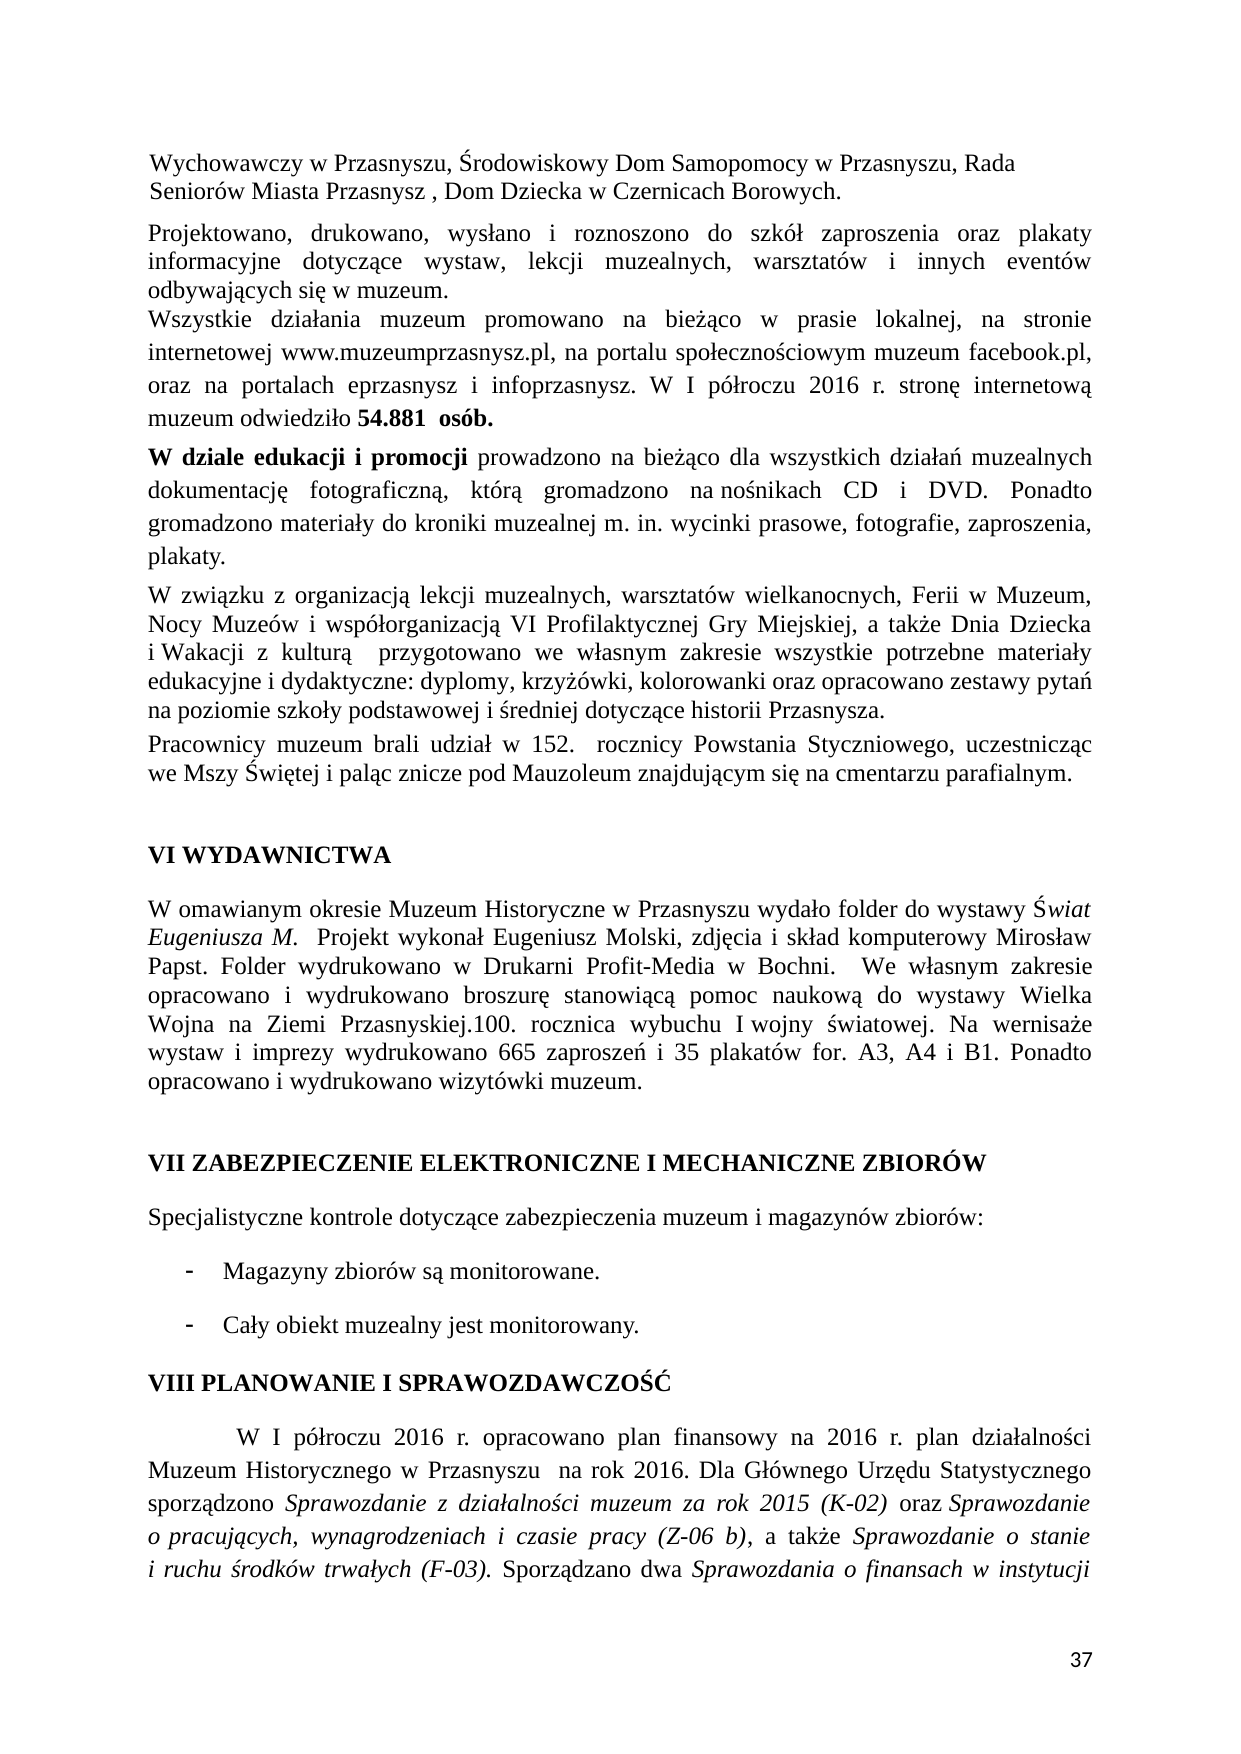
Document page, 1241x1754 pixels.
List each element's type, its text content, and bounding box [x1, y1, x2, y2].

text VII ZABEZPIECZENIE ELEKTRONICZNE I MECHANICZNE ZBIORÓW [148, 1148, 1093, 1177]
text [149, 148, 1093, 205]
text Projektowano, drukowano, wysłano i roznoszono do szkół zaproszenia oraz plakaty informacyjne dotyczące wystaw, lekcji muzealnych, warsztatów i innych eventów odbywających się w muzeum. [148, 218, 1093, 304]
text Pracownicy muzeum brali udział w 152. rocznicy Powstania Styczniowego, uczestnicząc we Mszy Świętej i paląc znicze pod Mauzoleum znajdującym się na cmentarzu parafialnym. [148, 729, 1093, 787]
text W omawianym okresie Muzeum Historyczne w Przasnyszu wydało folder do wystawy Świat Eugeniusza M. Projekt wykonał Eugeniusz Molski, zdjęcia i skład komputerowy Mirosław Papst. Folder wydrukowano w Drukarni Profit-Media w Bochni. We własnym zakresie opracowano i wydrukowano broszurę stanowiącą pomoc naukową do wystawy Wielka Wojna na Ziemi Przasnyskiej.100. rocznica wybuchu I wojny światowej. Na wernisaże wystaw i imprezy wydrukowano 665 zaproszeń i 35 plakatów for. A3, A4 i B1. Ponadto opracowano i wydrukowano wizytówki muzeum. [148, 894, 1093, 1095]
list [148, 1422, 1093, 1582]
list Wszystkie działania muzeum promowano na bieżąco w prasie lokalnej, na stronie internetowej www.muzeumprzasnysz.pl, na portalu społecznościowym muzeum facebook.pl, oraz na portalach eprzasnysz i infoprzasnysz. W I półroczu 2016 r. stronę internetową muzeum odwiedziło 54.881 osób. [148, 304, 1093, 432]
list W dziale edukacji i promocji prowadzono na bieżąco dla wszystkich działań muzealnych dokumentację fotograficzną, którą gromadzono na nośnikach CD i DVD. Ponadto gromadzono materiały do kroniki muzealnej m. in. wycinki prasowe, fotografie, zaproszenia, plakaty. [148, 442, 1093, 570]
text Specjalistyczne kontrole dotyczące zabezpieczenia muzeum i magazynów zbiorów: [148, 1202, 1093, 1231]
text W związku z organizacją lekcji muzealnych, warsztatów wielkanocnych, Ferii w Muzeum, Nocy Muzeów i współorganizacją VI Profilaktycznej Gry Miejskiej, a także Dnia Dziecka i Wakacji z kulturą przygotowano we własnym zakresie wszystkie potrzebne materiały edukacyjne i dydaktyczne: dyplomy, krzyżówki, kolorowanki oraz opracowano zestawy pytań na poziomie szkoły podstawowej i średniej dotyczące historii Przasnysza. [148, 580, 1093, 724]
subtitle VIII PLANOWANIE I SPRAWOZDAWCZOŚĆ [148, 1368, 1093, 1397]
list Magazyny zbiorów są monitorowane. [185, 1256, 1093, 1285]
list Cały obiekt muzealny jest monitorowany. [185, 1310, 1093, 1339]
text VI WYDAWNICTWA [148, 840, 1093, 869]
